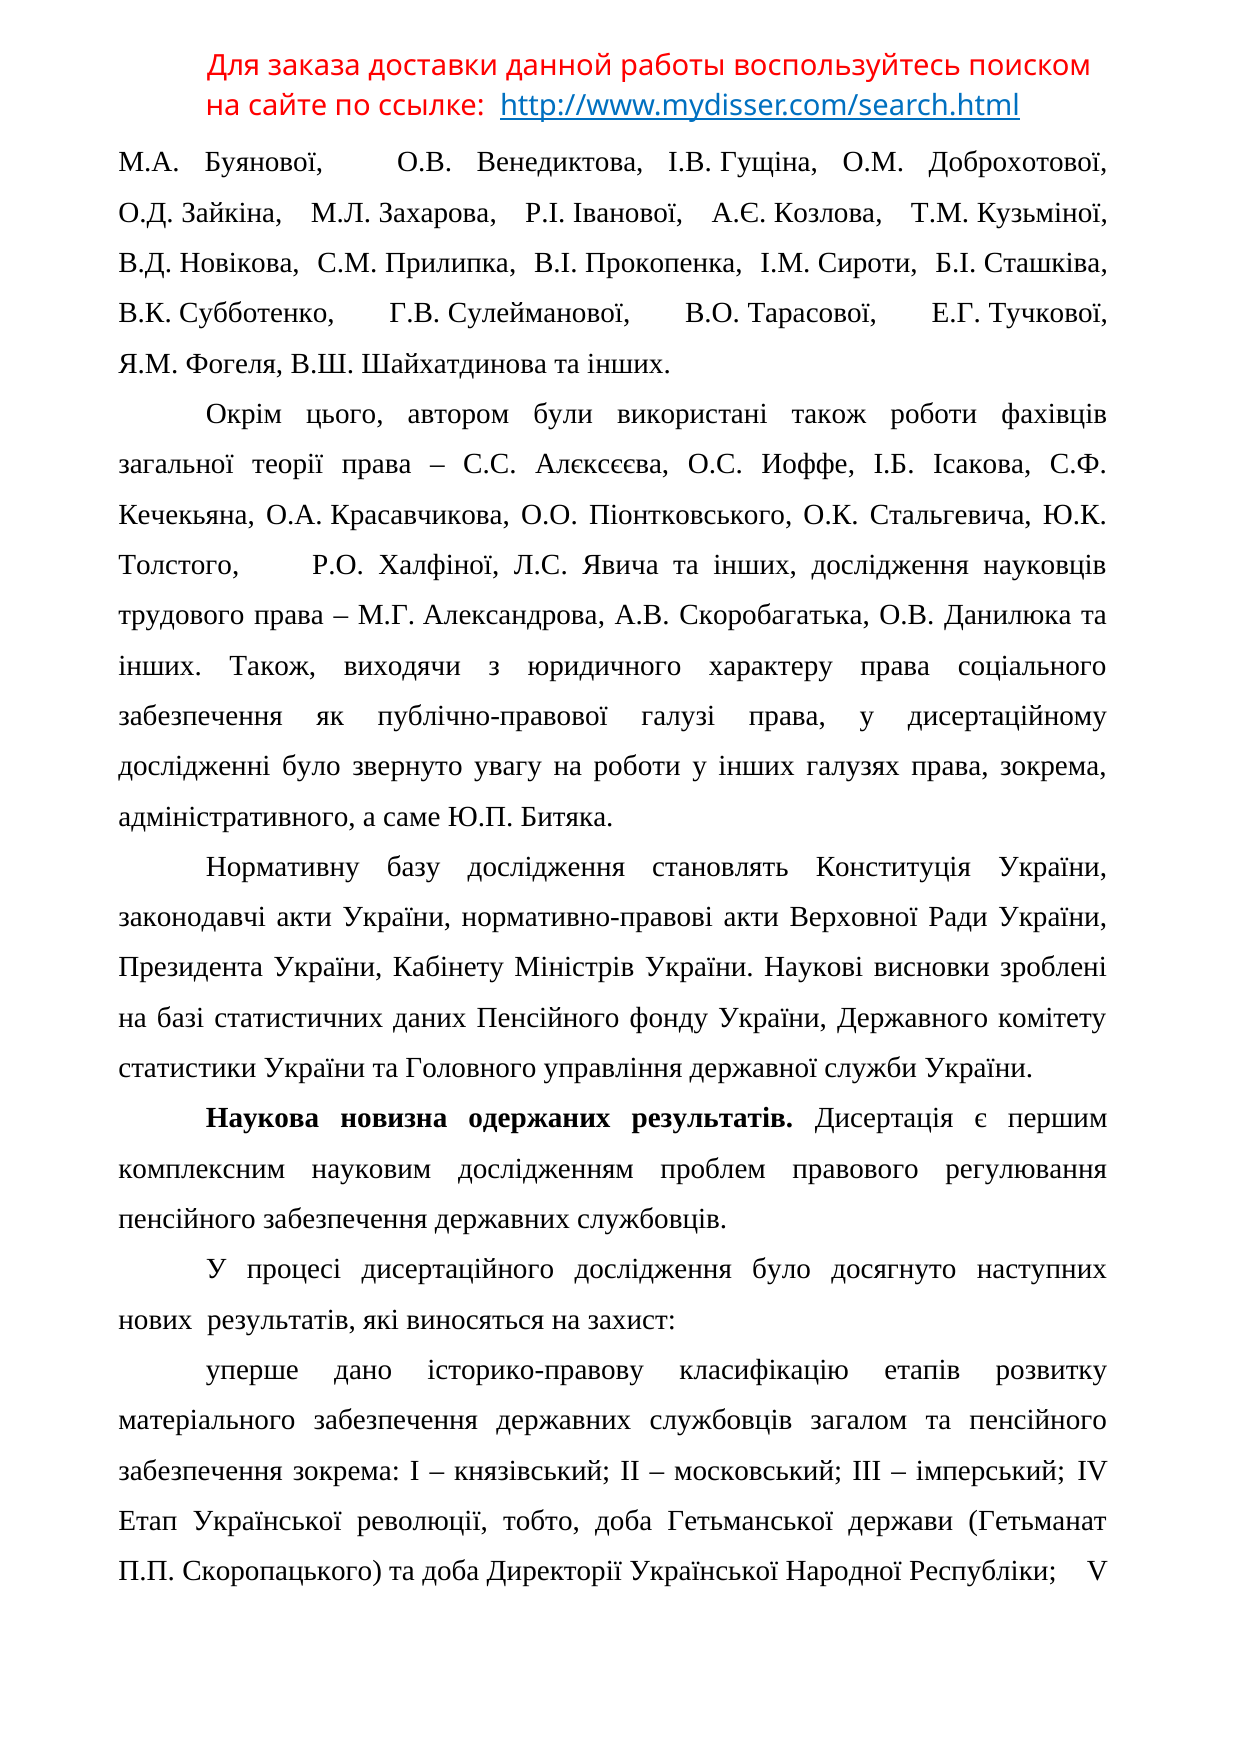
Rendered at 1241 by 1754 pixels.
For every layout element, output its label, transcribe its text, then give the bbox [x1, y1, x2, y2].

text Окрім цього, автором були використані також роботи фахівців загальної теорії права – С.С. Алєксєєва, О.С. Иоффе, І.Б. Ісакова, С.Ф. Кечекьяна, О.А. Красавчикова, О.О. Піонтковського, О.К. Стальгевича, Ю.К. Толстого, Р.О. Халфіної, Л.С. Явича та інших, дослідження науковців трудового права – М.Г. Александрова, А.В. Скоробагатька, О.В. Данилюка та інших. Також, виходячи з юридичного характеру права соціального забезпечення як публічно-правової галузі права, у дисертаційному дослідженні було звернуто увагу на роботи у інших галузях права, зокрема, адміністративного, а саме Ю.П. Битяка. [118, 396, 1108, 832]
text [118, 144, 1108, 379]
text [118, 1352, 1108, 1587]
text Наукова новизна одержаних результатів. Дисертація є першим комплексним науковим дослідженням проблем правового регулювання пенсійного забезпечення державних службовців. [118, 1101, 1108, 1235]
text Нормативну базу дослідження становлять Конституція України, законодавчі акти України, нормативно-правові акти Верховної Ради України, Президента України, Кабінету Міністрів України. Наукові висновки зроблені на базі статистичних даних Пенсійного фонду України, Державного комітету статистики України та Головного управління державної служби України. [118, 849, 1108, 1084]
text У процесі дисертаційного дослідження було досягнуто наступних нових результатів, які виносяться на захист: [118, 1251, 1108, 1335]
